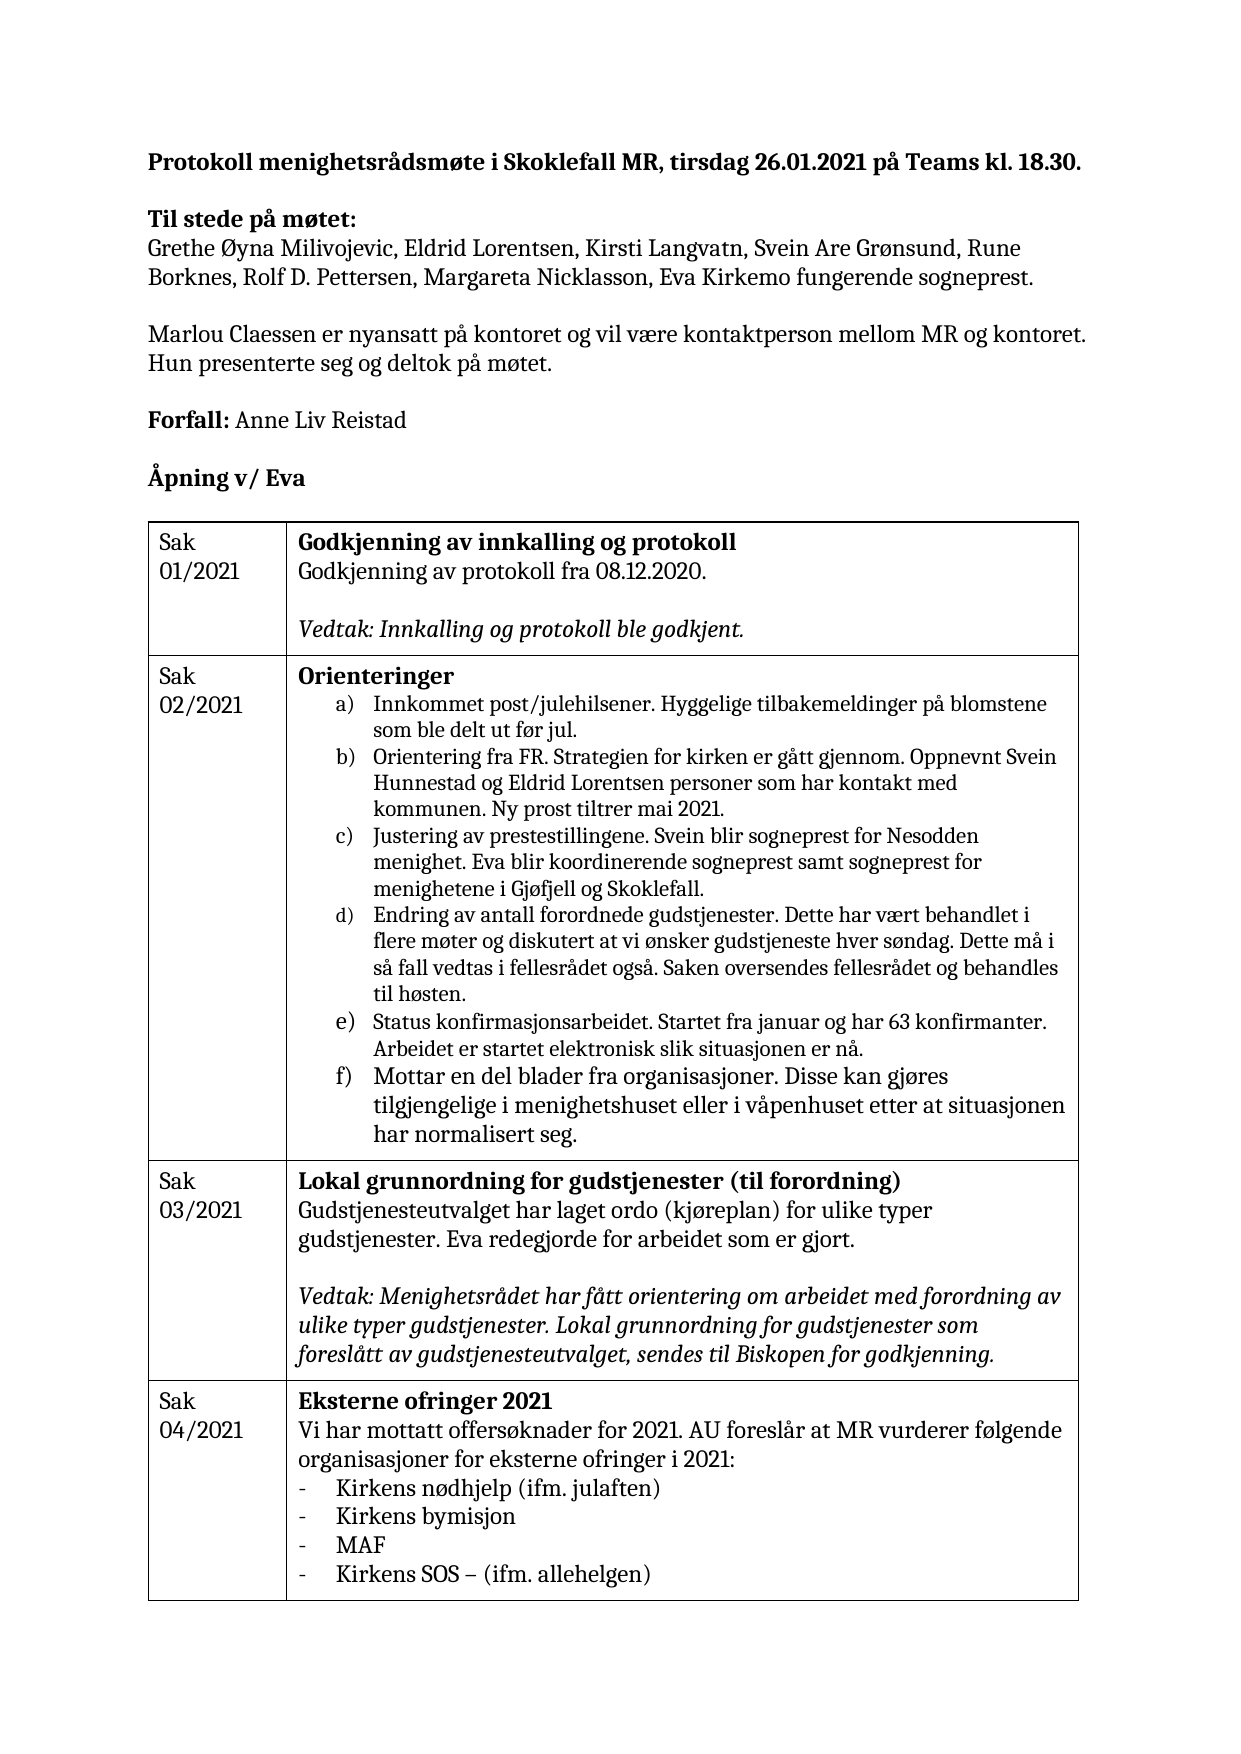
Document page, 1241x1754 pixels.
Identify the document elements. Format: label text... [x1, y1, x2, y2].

text Protokoll menighetsrådsmøte i Skoklefall MR, tirsdag 26.01.2021 på Teams kl. 18.30. [148, 148, 1093, 176]
table_cell Sak 03/2021 [149, 1161, 286, 1380]
text Marlou Claessen er nyansatt på kontoret og vil være kontaktperson mellom MR og kontoret. Hun presenterte seg og deltok på møtet. [148, 320, 1093, 378]
table_cell Lokal grunnordning for gudstjenester (til forordning) Gudstjenesteutvalget har laget ordo (kjøreplan) for ulike typer gudstjenester. Eva redegjorde for arbeidet som er gjort. Vedtak: Menighetsrådet har fått orientering om arbeidet med forordning av ulike typer gudstjenester. Lokal grunnordning for gudstjenester som foreslått av gudstjenesteutvalget, sendes til Biskopen for godkjenning. [287, 1161, 1078, 1380]
text Grethe Øyna Milivojevic, Eldrid Lorentsen, Kirsti Langvatn, Svein Are Grønsund, Rune Borknes, Rolf D. Pettersen, Margareta Nicklasson, Eva Kirkemo fungerende sogneprest. [148, 234, 1093, 291]
text Åpning v/ Eva [148, 464, 1093, 493]
table_header Sak 01/2021 [149, 523, 286, 655]
table_cell Sak 04/2021 [149, 1381, 286, 1600]
table_cell Sak 02/2021 [149, 656, 286, 1160]
text Til stede på møtet: [148, 205, 1093, 234]
table_cell Orienteringer Innkommet post/julehilsener. Hyggelige tilbakemeldinger på blomstene som ble delt ut før jul. Orientering fra FR. Strategien for kirken er gått gjennom. Oppnevnt Svein Hunnestad og Eldrid Lorentsen personer som har kontakt med kommunen. Ny prost tiltrer mai 2021. Justering av prestestillingene. Svein blir sogneprest for Nesodden menighet. Eva blir koordinerende sogneprest samt sogneprest for menighetene i Gjøfjell og Skoklefall. Endring av antall forordnede gudstjenester. Dette har vært behandlet i flere møter og diskutert at vi ønsker gudstjeneste hver søndag. Dette må i så fall vedtas i fellesrådet også. Saken oversendes fellesrådet og behandles til høsten. Status konfirmasjonsarbeidet. Startet fra januar og har 63 konfirmanter. Arbeidet er startet elektronisk slik situasjonen er nå. Mottar en del blader fra organisasjoner. Disse kan gjøres tilgjengelige i menighetshuset eller i våpenhuset etter at situasjonen har normalisert seg. [287, 656, 1078, 1160]
text Forfall: Anne Liv Reistad [148, 406, 1093, 435]
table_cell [287, 1381, 1078, 1600]
table_header Godkjenning av innkalling og protokoll Godkjenning av protokoll fra 08.12.2020. Vedtak: Innkalling og protokoll ble godkjent. [287, 523, 1078, 655]
